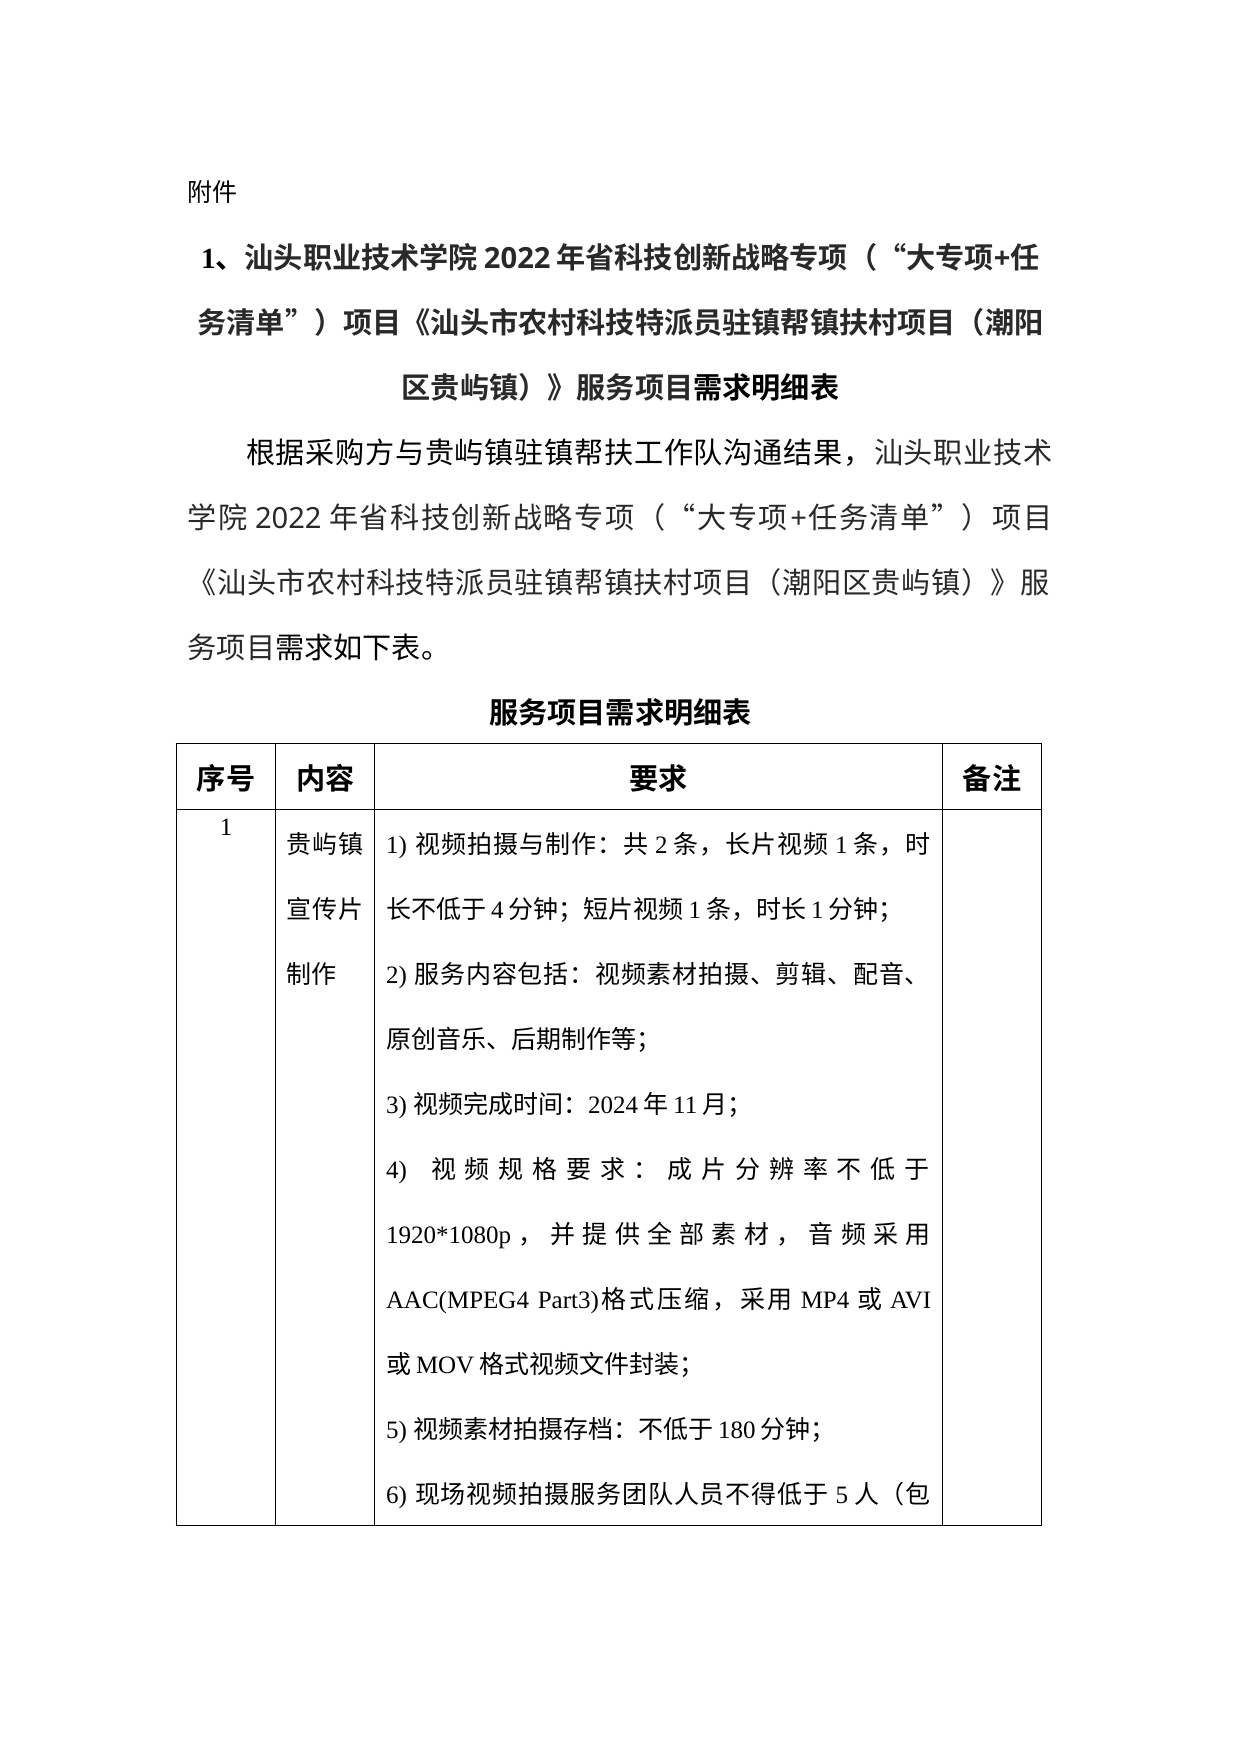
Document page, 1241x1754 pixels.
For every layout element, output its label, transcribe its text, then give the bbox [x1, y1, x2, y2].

table_header 内容 [276, 744, 374, 809]
text 根据采购方与贵屿镇驻镇帮扶工作队沟通结果，汕头职业技术学院2022年省科技创新战略专项（“大专项+任务清单”）项目《汕头市农村科技特派员驻镇帮镇扶村项目（潮阳区贵屿镇）》服务项目需求如下表。 [187, 418, 1053, 678]
text 服务项目需求明细表 [187, 678, 1053, 743]
table_header 序号 [177, 744, 275, 809]
table_cell [943, 810, 1041, 1525]
table_cell 贵屿镇宣传片制作 [276, 810, 374, 1525]
table_cell 1 [177, 810, 275, 1525]
table_header 备注 [943, 744, 1041, 809]
text 1、汕头职业技术学院2022年省科技创新战略专项（“大专项+任务清单”）项目《汕头市农村科技特派员驻镇帮镇扶村项目（潮阳区贵屿镇）》服务项目需求明细表 [187, 223, 1053, 418]
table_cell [375, 810, 942, 1525]
table_header 要求 [375, 744, 942, 809]
text 附件 [187, 158, 1053, 223]
